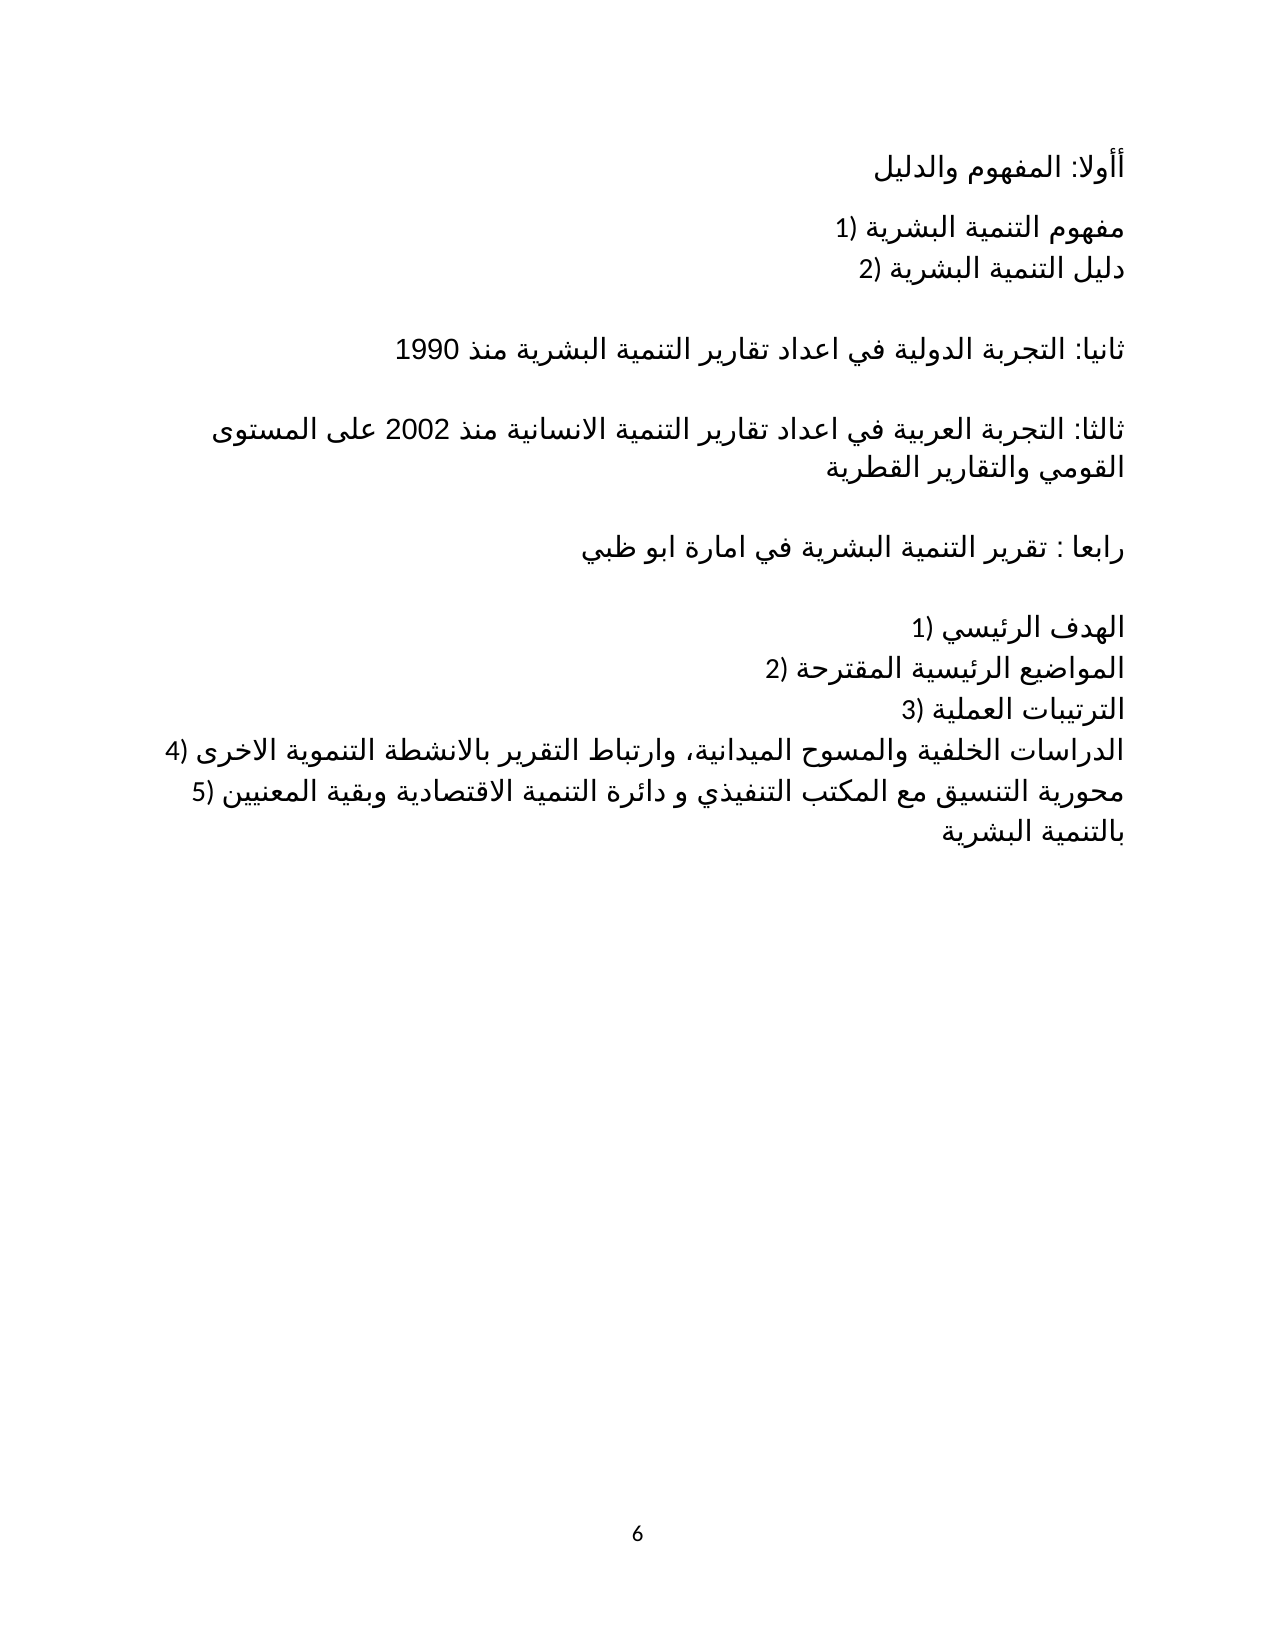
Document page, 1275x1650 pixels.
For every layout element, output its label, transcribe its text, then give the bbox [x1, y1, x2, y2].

list 4) الدراسات الخلفية والمسوح الميدانية، وارتباط التقرير بالانشطة التنموية الاخرى [150, 732, 1125, 768]
list 1) الهدف الرئيسي [150, 609, 1125, 645]
list 5) محورية التنسيق مع المكتب التنفيذي و دائرة التنمية الاقتصادية وبقية المعنيين بالتنمية البشرية [150, 773, 1125, 847]
list 2) المواضيع الرئيسية المقترحة [150, 650, 1125, 686]
list ثانيا: التجربة الدولية في اعداد تقارير التنمية البشرية منذ 1990 [150, 332, 1125, 366]
list 1) مفهوم التنمية البشرية [150, 209, 1125, 245]
list ثالثا: التجربة العربية في اعداد تقارير التنمية الانسانية منذ 2002 على المستوى القومي والتقارير القطرية [150, 412, 1125, 484]
list رابعا : تقرير التنمية البشرية في امارة ابو ظبي [150, 530, 1125, 563]
text أأولا: المفهوم والدليل [150, 150, 1125, 183]
list 2) دليل التنمية البشرية [150, 250, 1125, 286]
list 3) الترتيبات العملية [150, 691, 1125, 727]
